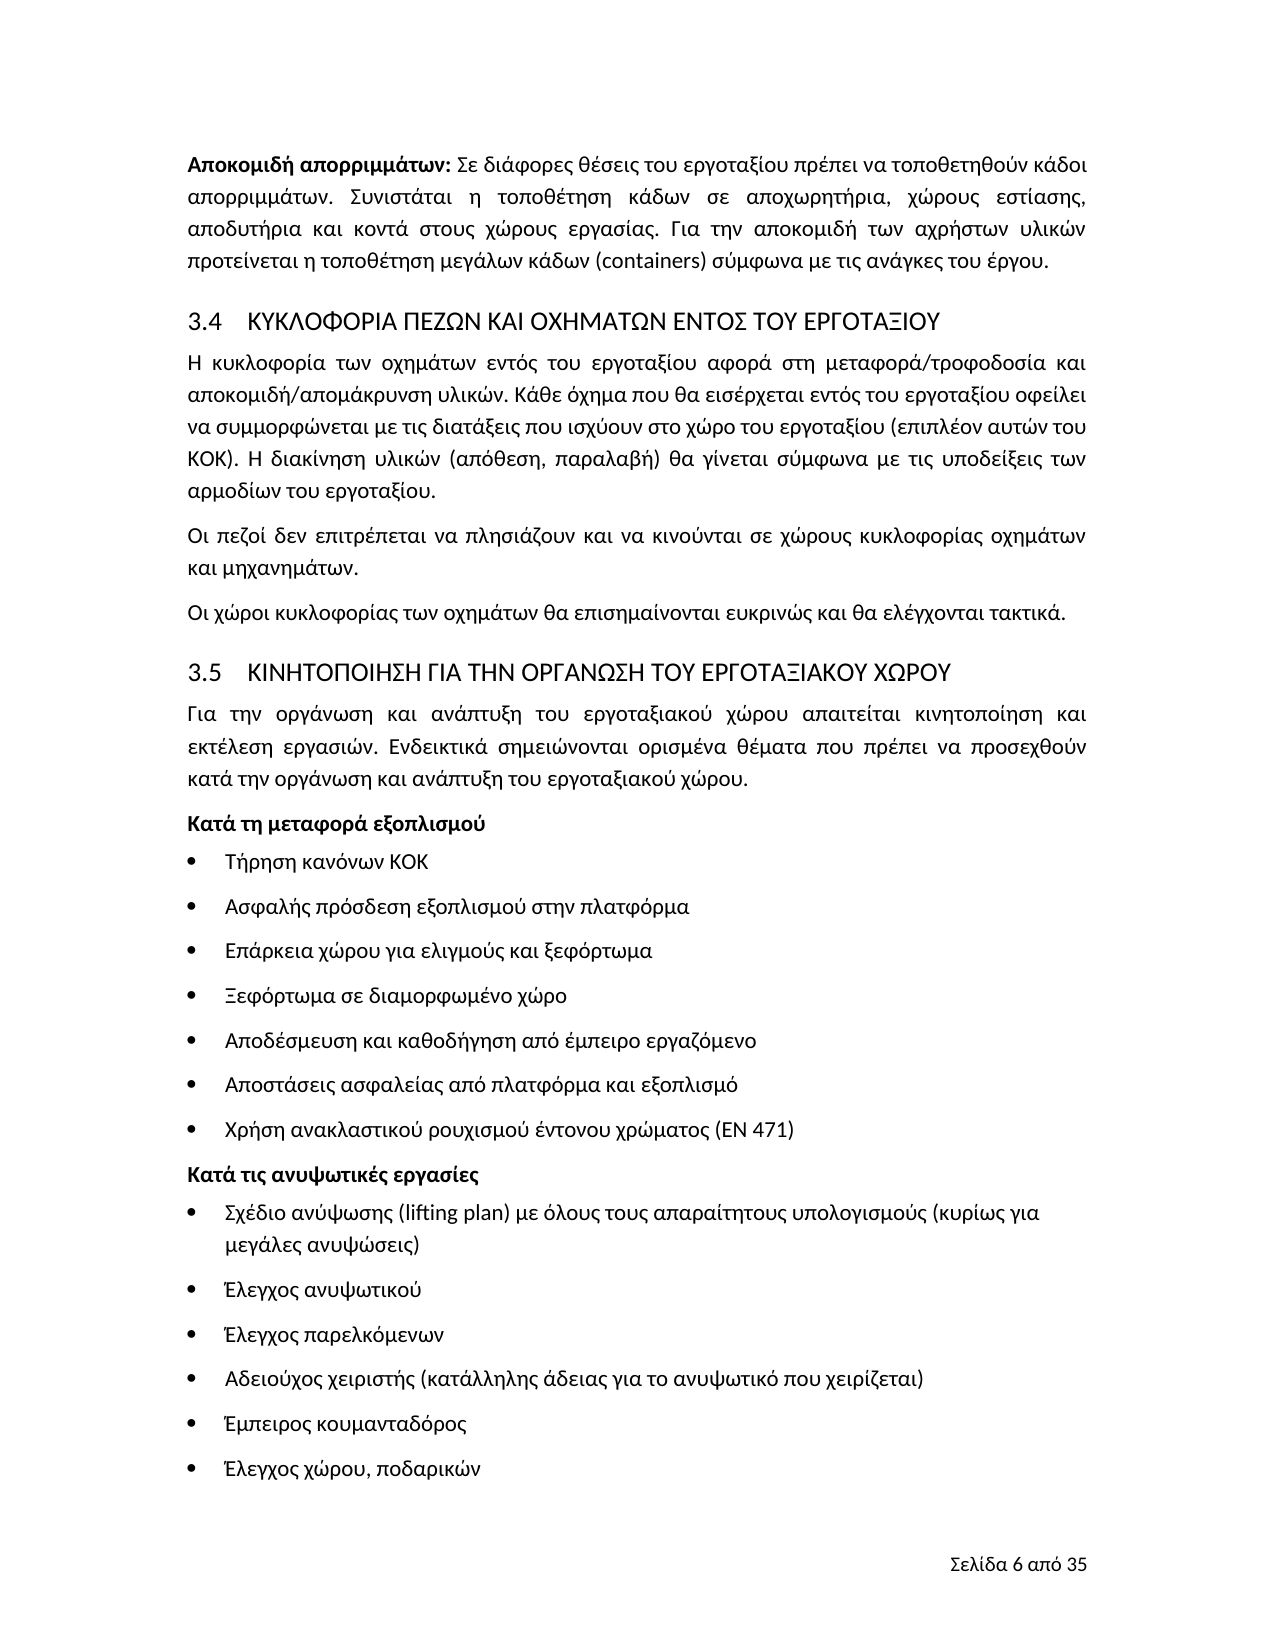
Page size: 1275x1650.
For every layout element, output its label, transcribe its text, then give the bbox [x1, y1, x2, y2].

list Ασφαλής πρόσδεση εξοπλισμού στην πλατφόρμα [187, 892, 1087, 920]
list Ξεφόρτωμα σε διαμορφωμένο χώρο [187, 981, 1087, 1009]
list Χρήση ανακλαστικού ρουχισμού έντονου χρώματος (ΕΝ 471) [187, 1115, 1087, 1143]
list Έλεγχος παρελκόμενων [187, 1320, 1087, 1348]
text Οι χώροι κυκλοφορίας των οχημάτων θα επισημαίνονται ευκρινώς και θα ελέγχονται τακτικά. [187, 598, 1087, 626]
list Επάρκεια χώρου για ελιγμούς και ξεφόρτωμα [187, 936, 1087, 964]
text Αποκομιδή απορριμμάτων: Σε διάφορες θέσεις του εργοταξίου πρέπει να τοποθετηθούν κάδοι απορριμμάτων. Συνιστάται η τοποθέτηση κάδων σε αποχωρητήρια, χώρους εστίασης, αποδυτήρια και κοντά στους χώρους εργασίας. Για την αποκομιδή των αχρήστων υλικών προτείνεται η τοποθέτηση μεγάλων κάδων (containers) σύμφωνα με τις ανάγκες του έργου. [187, 150, 1087, 274]
subtitle ΚΥΚΛΟΦΟΡΙΑ ΠΕΖΩΝ ΚΑΙ ΟΧΗΜΑΤΩΝ ΕΝΤΟΣ ΤΟΥ ΕΡΓΟΤΑΞΙΟΥ [187, 304, 1087, 337]
list Έλεγχος χώρου, ποδαρικών [187, 1454, 1087, 1482]
list Έμπειρος κουμανταδόρος [187, 1409, 1087, 1437]
text Η κυκλοφορία των οχημάτων εντός του εργοταξίου αφορά στη μεταφορά/τροφοδοσία και αποκομιδή/απομάκρυνση υλικών. Κάθε όχημα που θα εισέρχεται εντός του εργοταξίου οφείλει να συμμορφώνεται με τις διατάξεις που ισχύουν στο χώρο του εργοταξίου (επιπλέον αυτών του ΚΟΚ). Η διακίνηση υλικών (απόθεση, παραλαβή) θα γίνεται σύμφωνα με τις υποδείξεις των αρμοδίων του εργοταξίου. [187, 348, 1087, 505]
list Τήρηση κανόνων ΚΟΚ [187, 847, 1087, 875]
list Αδειούχος χειριστής (κατάλληλης άδειας για το ανυψωτικό που χειρίζεται) [187, 1364, 1087, 1393]
text Κατά τη μεταφορά εξοπλισμού [187, 809, 1087, 837]
text Κατά τις ανυψωτικές εργασίες [187, 1160, 1087, 1188]
list Σχέδιο ανύψωσης (lifting plan) με όλους τους απαραίτητους υπολογισμούς (κυρίως για μεγάλες ανυψώσεις) [187, 1198, 1087, 1258]
subtitle ΚΙΝΗΤΟΠΟΙΗΣΗ ΓΙΑ ΤΗΝ ΟΡΓΑΝΩΣΗ ΤΟΥ ΕΡΓΟΤΑΞΙΑΚΟΥ ΧΩΡΟΥ [187, 655, 1087, 688]
list Αποστάσεις ασφαλείας από πλατφόρμα και εξοπλισμό [187, 1071, 1087, 1098]
text Για την οργάνωση και ανάπτυξη του εργοταξιακού χώρου απαιτείται κινητοποίηση και εκτέλεση εργασιών. Ενδεικτικά σημειώνονται ορισμένα θέματα που πρέπει να προσεχθούν κατά την οργάνωση και ανάπτυξη του εργοταξιακού χώρου. [187, 699, 1087, 792]
list Αποδέσμευση και καθοδήγηση από έμπειρο εργαζόμενο [187, 1026, 1087, 1054]
text Οι πεζοί δεν επιτρέπεται να πλησιάζουν και να κινούνται σε χώρους κυκλοφορίας οχημάτων και μηχανημάτων. [187, 521, 1087, 582]
list Έλεγχος ανυψωτικού [187, 1275, 1087, 1303]
